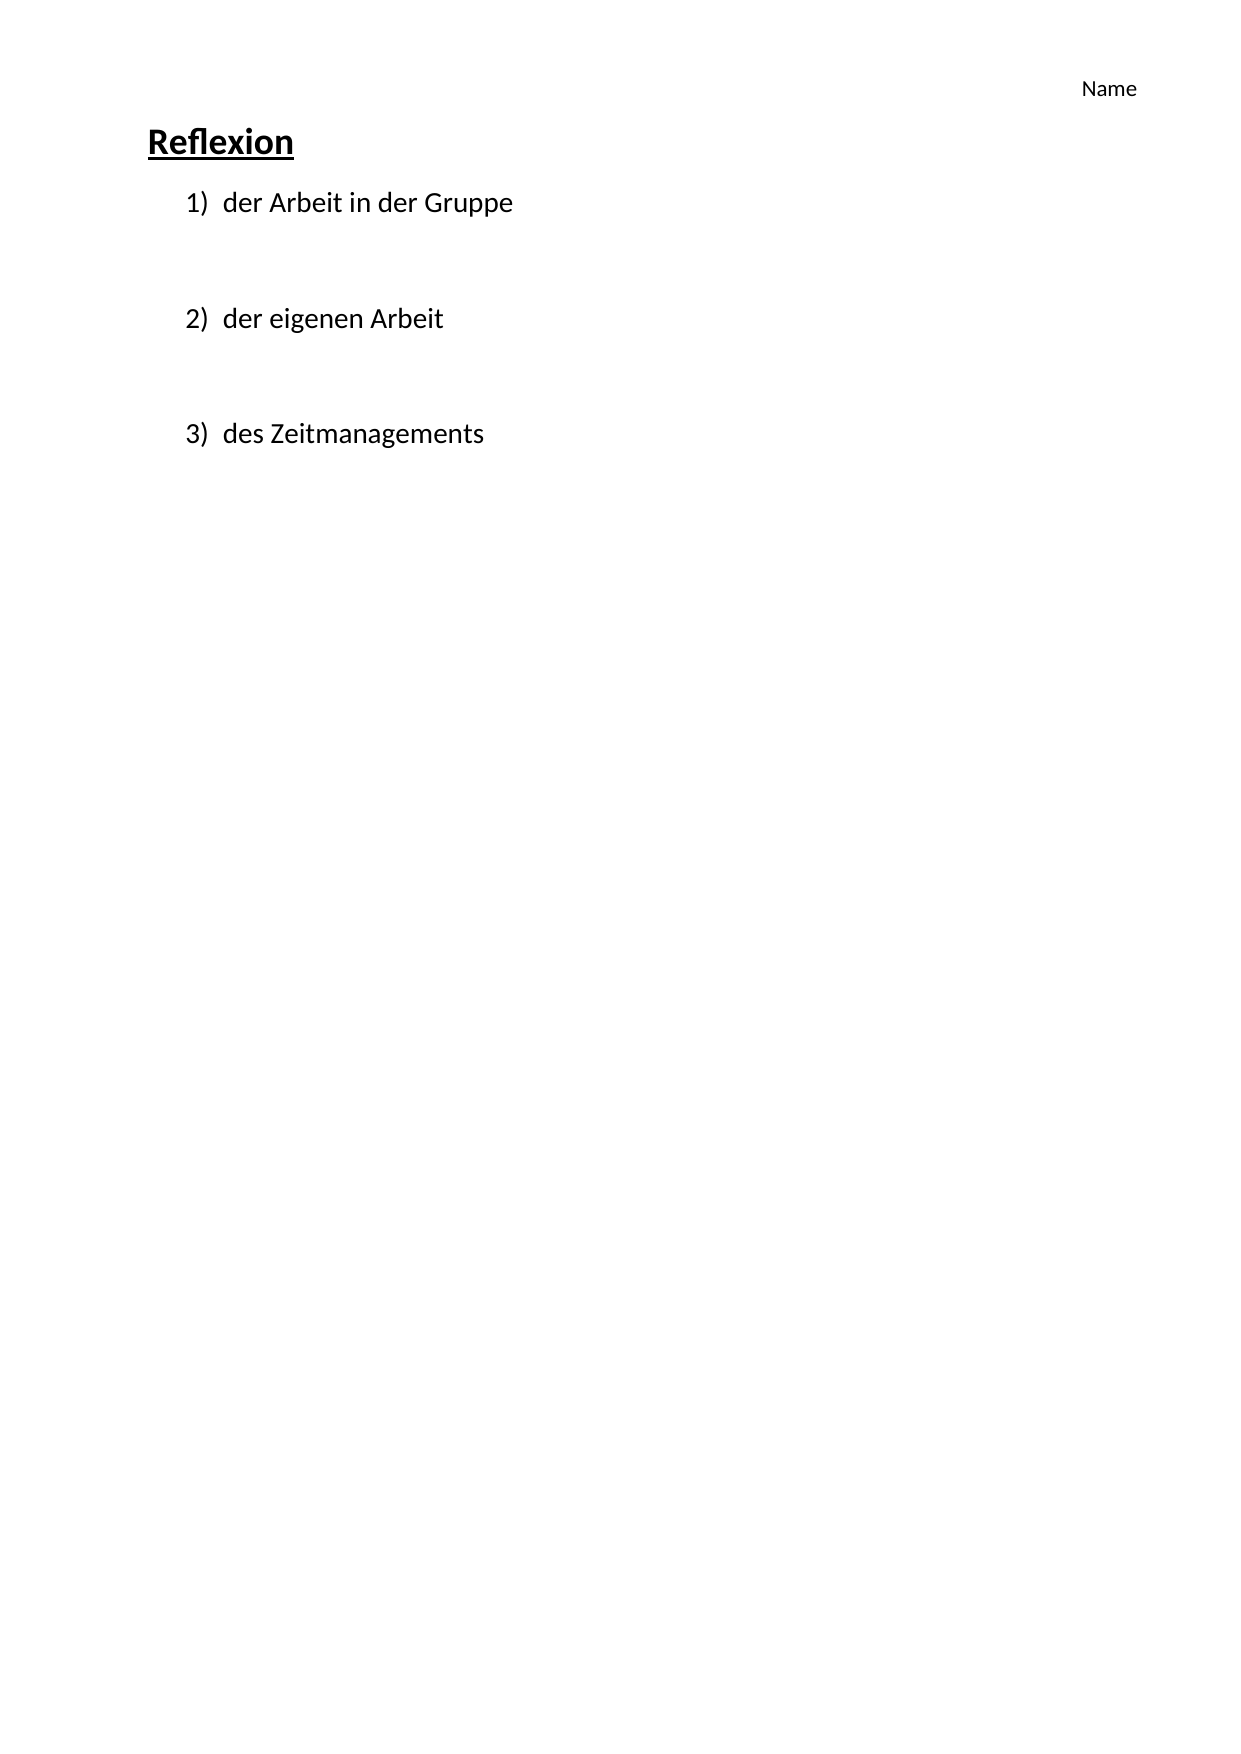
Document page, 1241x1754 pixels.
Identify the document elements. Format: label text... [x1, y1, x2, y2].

list des Zeitmanagements [185, 415, 1137, 451]
list der Arbeit in der Gruppe [185, 184, 1137, 220]
list der eigenen Arbeit [185, 300, 1137, 335]
text Reflexion [148, 118, 1137, 164]
